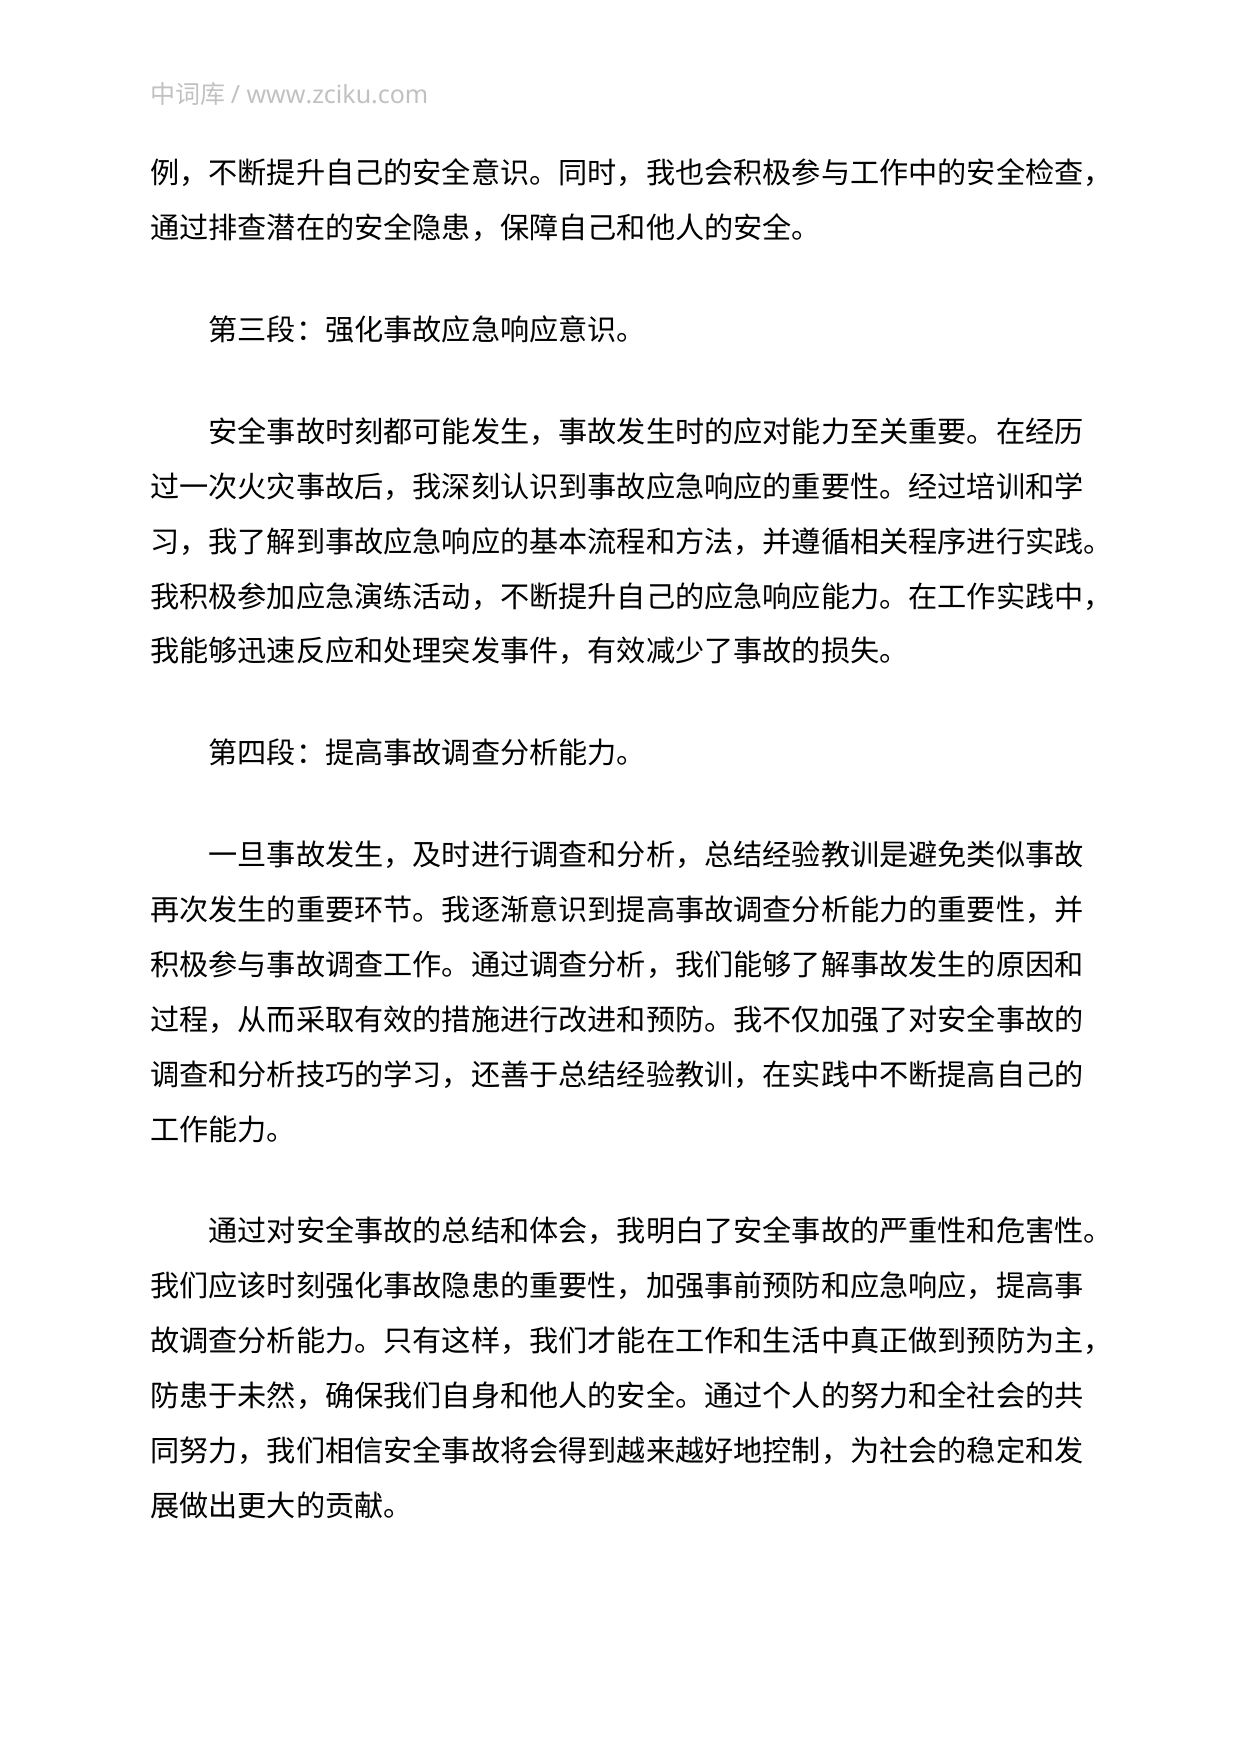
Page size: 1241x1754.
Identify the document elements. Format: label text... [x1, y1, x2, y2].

text 安全事故时刻都可能发生，事故发生时的应对能力至关重要。在经历过一次火灾事故后，我深刻认识到事故应急响应的重要性。经过培训和学习，我了解到事故应急响应的基本流程和方法，并遵循相关程序进行实践。我积极参加应急演练活动，不断提升自己的应急响应能力。在工作实践中，我能够迅速反应和处理突发事件，有效减少了事故的损失。 [150, 408, 1090, 670]
text 第三段：强化事故应急响应意识。 [150, 307, 1090, 349]
text 第四段：提高事故调查分析能力。 [150, 730, 1090, 772]
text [150, 150, 1090, 247]
text 通过对安全事故的总结和体会，我明白了安全事故的严重性和危害性。我们应该时刻强化事故隐患的重要性，加强事前预防和应急响应，提高事故调查分析能力。只有这样，我们才能在工作和生活中真正做到预防为主，防患于未然，确保我们自身和他人的安全。通过个人的努力和全社会的共同努力，我们相信安全事故将会得到越来越好地控制，为社会的稳定和发展做出更大的贡献。 [150, 1208, 1090, 1524]
text 一旦事故发生，及时进行调查和分析，总结经验教训是避免类似事故再次发生的重要环节。我逐渐意识到提高事故调查分析能力的重要性，并积极参与事故调查工作。通过调查分析，我们能够了解事故发生的原因和过程，从而采取有效的措施进行改进和预防。我不仅加强了对安全事故的调查和分析技巧的学习，还善于总结经验教训，在实践中不断提高自己的工作能力。 [150, 832, 1090, 1148]
